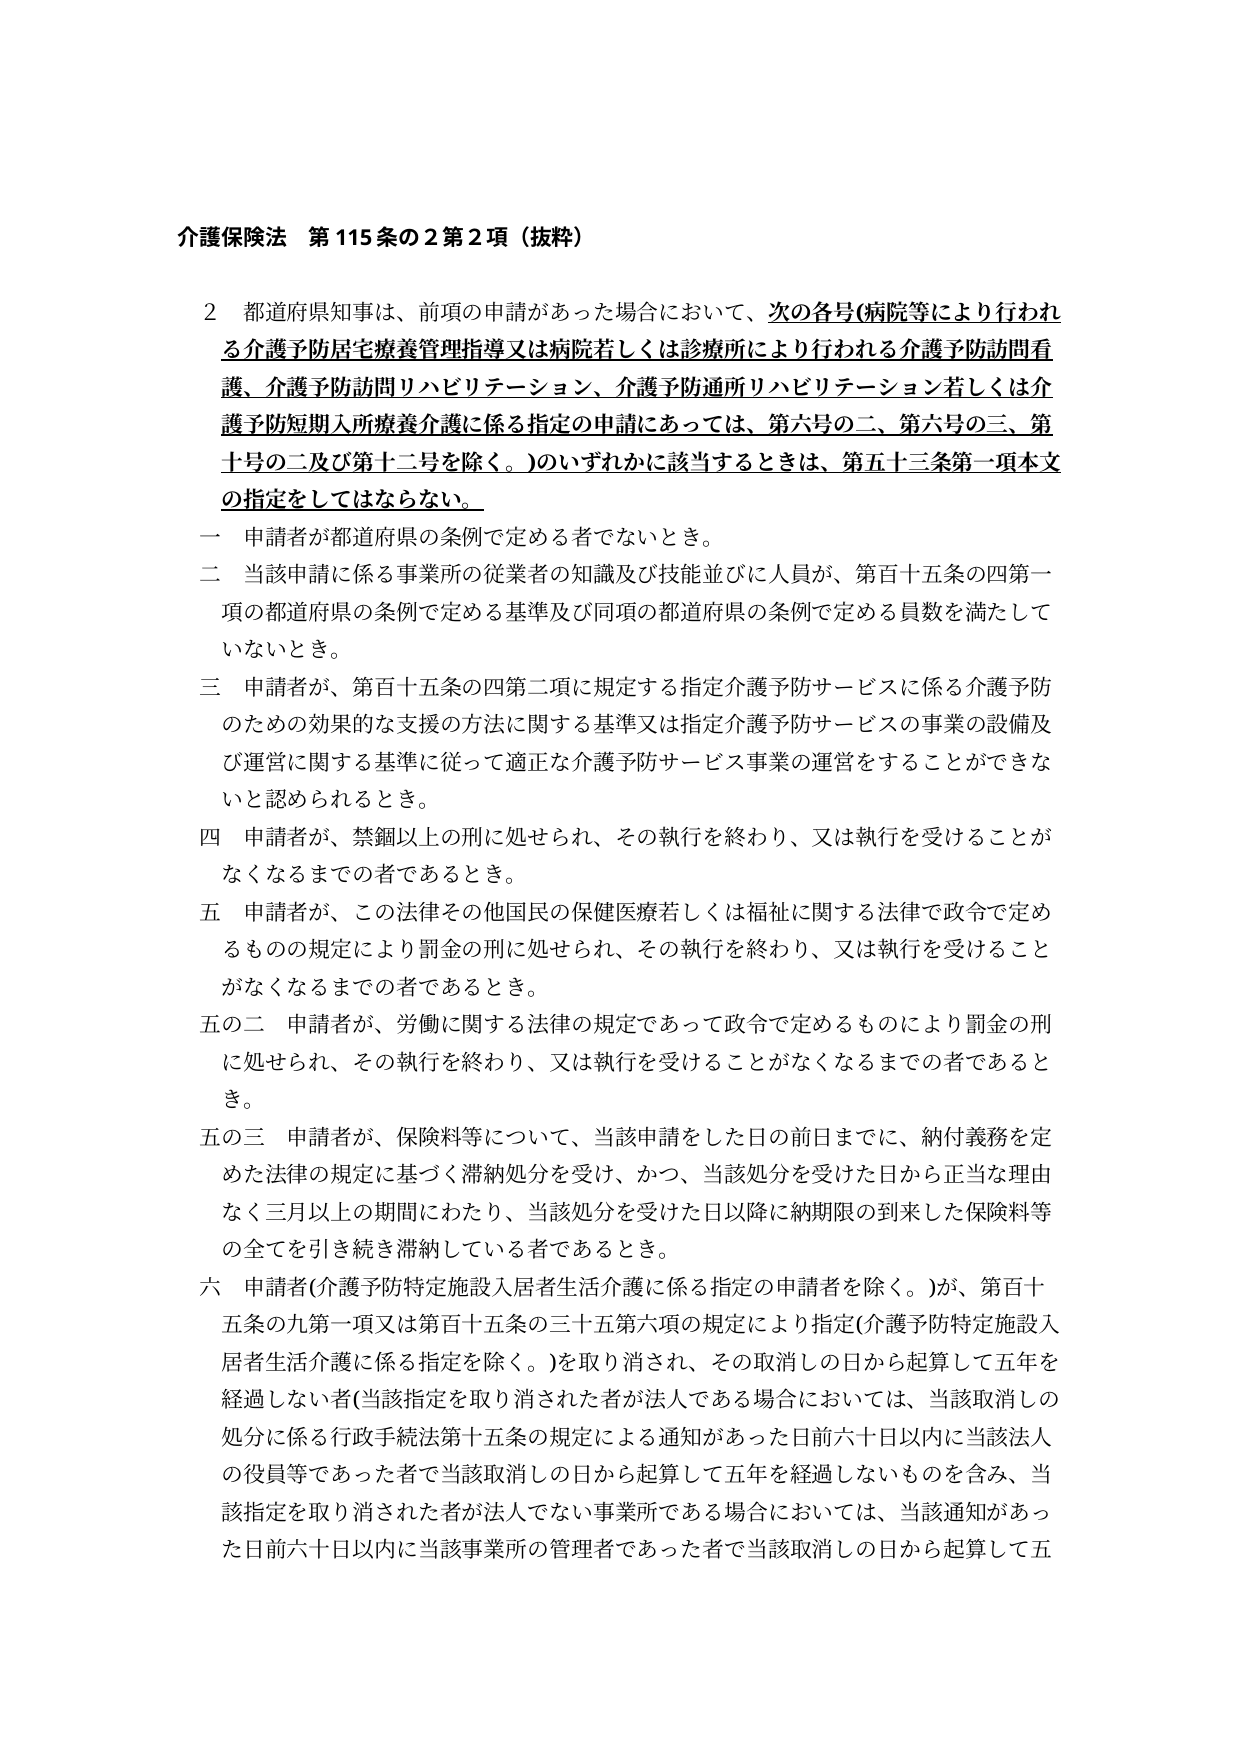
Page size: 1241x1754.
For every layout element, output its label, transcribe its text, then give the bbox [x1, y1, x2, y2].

text 二 当該申請に係る事業所の従業者の知識及び技能並びに人員が、第百十五条の四第一項の都道府県の条例で定める基準及び同項の都道府県の条例で定める員数を満たしていないとき。 [199, 554, 1063, 667]
text 介護保険法 第115条の２第２項（抜粋） [177, 217, 1063, 254]
text 五の二 申請者が、労働に関する法律の規定であって政令で定めるものにより罰金の刑に処せられ、その執行を終わり、又は執行を受けることがなくなるまでの者であるとき。 [199, 1004, 1063, 1117]
text 五 申請者が、この法律その他国民の保健医療若しくは福祉に関する法律で政令で定めるものの規定により罰金の刑に処せられ、その執行を終わり、又は執行を受けることがなくなるまでの者であるとき。 [199, 892, 1063, 1004]
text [199, 1267, 1063, 1567]
text 一 申請者が都道府県の条例で定める者でないとき。 [199, 517, 1063, 554]
text 五の三 申請者が、保険料等について、当該申請をした日の前日までに、納付義務を定めた法律の規定に基づく滞納処分を受け、かつ、当該処分を受けた日から正当な理由なく三月以上の期間にわたり、当該処分を受けた日以降に納期限の到来した保険料等の全てを引き続き滞納している者であるとき。 [199, 1117, 1063, 1267]
text 四 申請者が、禁錮以上の刑に処せられ、その執行を終わり、又は執行を受けることがなくなるまでの者であるとき。 [199, 817, 1063, 892]
text ２ 都道府県知事は、前項の申請があった場合において、次の各号(病院等により行われる介護予防居宅療養管理指導又は病院若しくは診療所により行われる介護予防訪問看護、介護予防訪問リハビリテーション、介護予防通所リハビリテーション若しくは介護予防短期入所療養介護に係る指定の申請にあっては、第六号の二、第六号の三、第十号の二及び第十二号を除く。)のいずれかに該当するときは、第五十三条第一項本文の指定をしてはならない。 [199, 292, 1063, 517]
text 三 申請者が、第百十五条の四第二項に規定する指定介護予防サービスに係る介護予防のための効果的な支援の方法に関する基準又は指定介護予防サービスの事業の設備及び運営に関する基準に従って適正な介護予防サービス事業の運営をすることができないと認められるとき。 [199, 667, 1063, 817]
